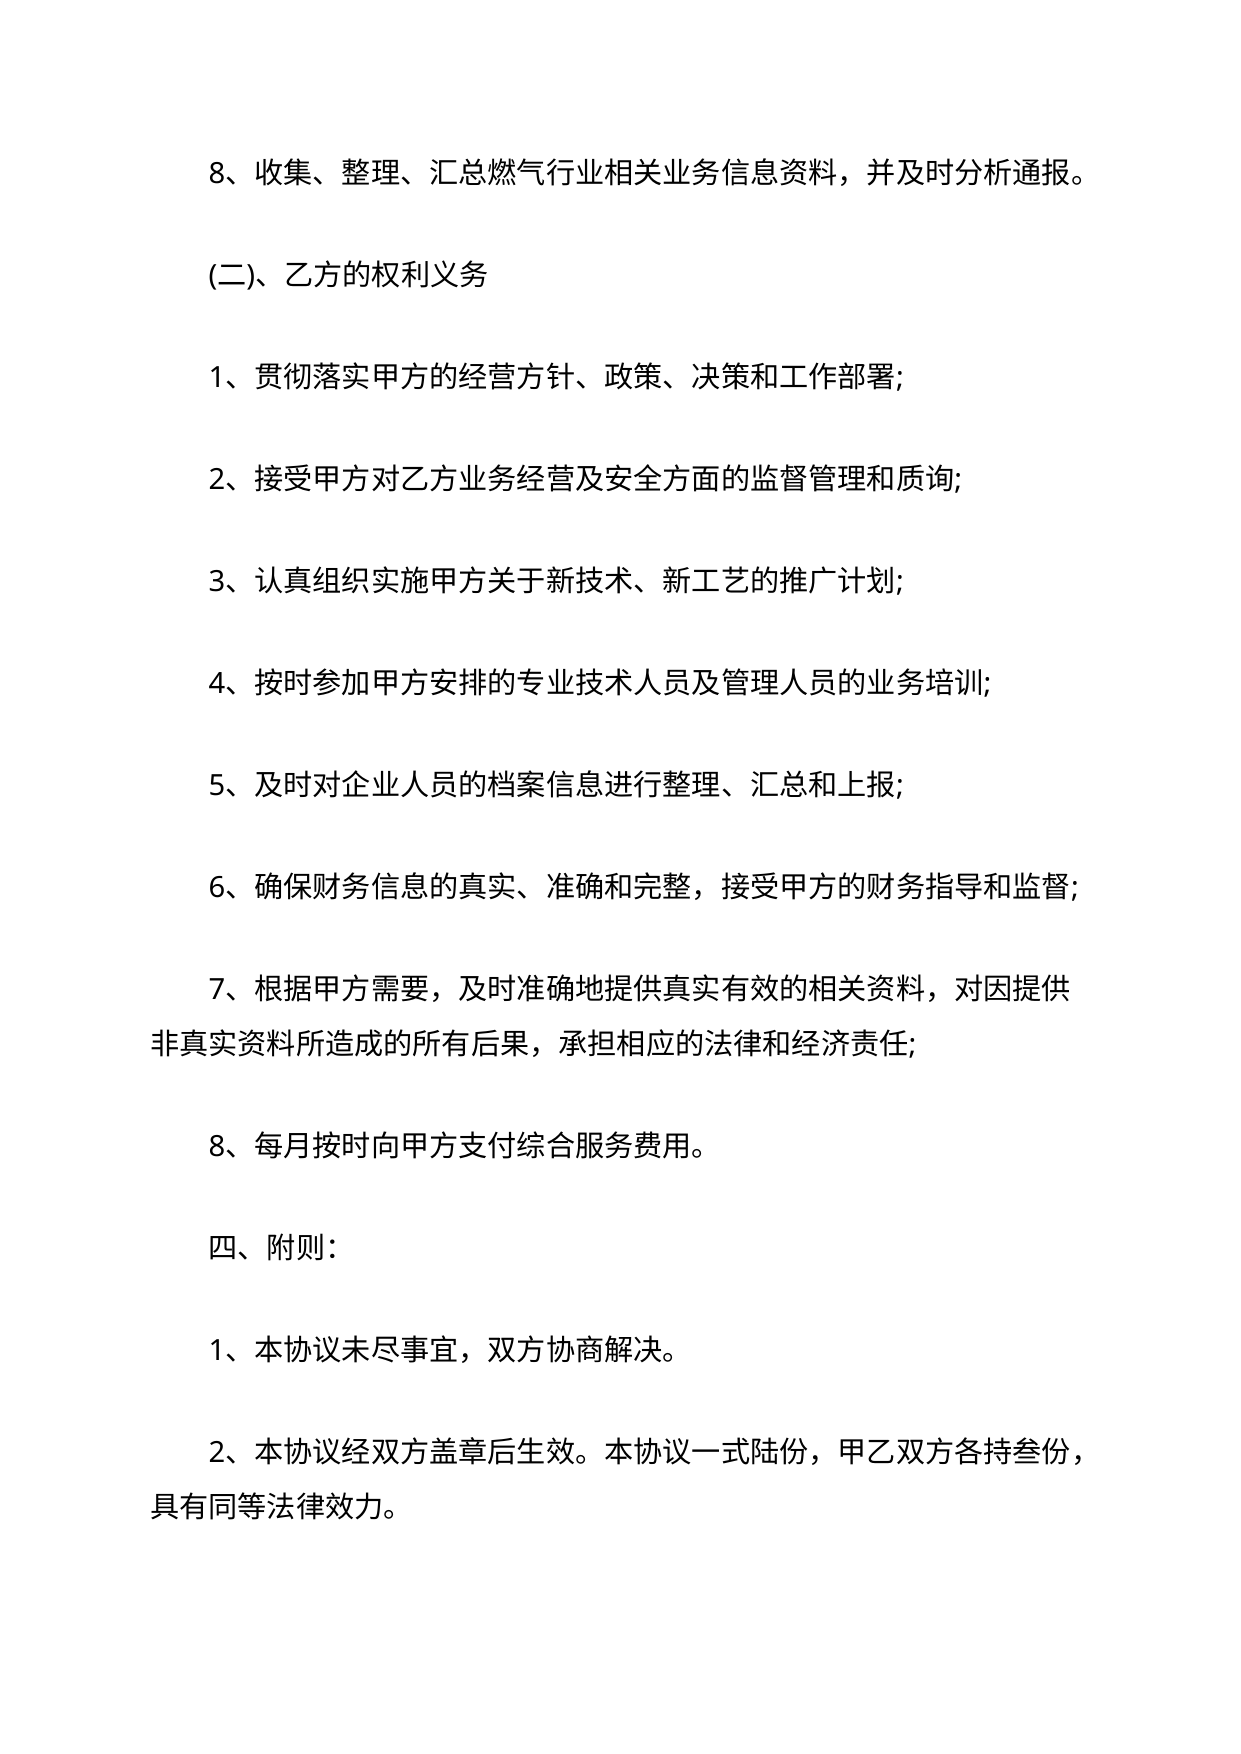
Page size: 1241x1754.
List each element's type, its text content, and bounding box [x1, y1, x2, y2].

text 1、贯彻落实甲方的经营方针、政策、决策和工作部署; [150, 354, 1090, 396]
text (二)、乙方的权利义务 [150, 252, 1090, 294]
text 3、认真组织实施甲方关于新技术、新工艺的推广计划; [150, 558, 1090, 600]
text 7、根据甲方需要，及时准确地提供真实有效的相关资料，对因提供非真实资料所造成的所有后果，承担相应的法律和经济责任; [150, 966, 1090, 1063]
text 5、及时对企业人员的档案信息进行整理、汇总和上报; [150, 762, 1090, 804]
text 8、收集、整理、汇总燃气行业相关业务信息资料，并及时分析通报。 [150, 150, 1090, 192]
text 2、接受甲方对乙方业务经营及安全方面的监督管理和质询; [150, 456, 1090, 498]
text 4、按时参加甲方安排的专业技术人员及管理人员的业务培训; [150, 660, 1090, 702]
text 6、确保财务信息的真实、准确和完整，接受甲方的财务指导和监督; [150, 864, 1090, 906]
text 四、附则： [150, 1225, 1090, 1267]
text 8、每月按时向甲方支付综合服务费用。 [150, 1123, 1090, 1165]
text 2、本协议经双方盖章后生效。本协议一式陆份，甲乙双方各持叁份，具有同等法律效力。 [150, 1428, 1090, 1526]
text 1、本协议未尽事宜，双方协商解决。 [150, 1327, 1090, 1369]
